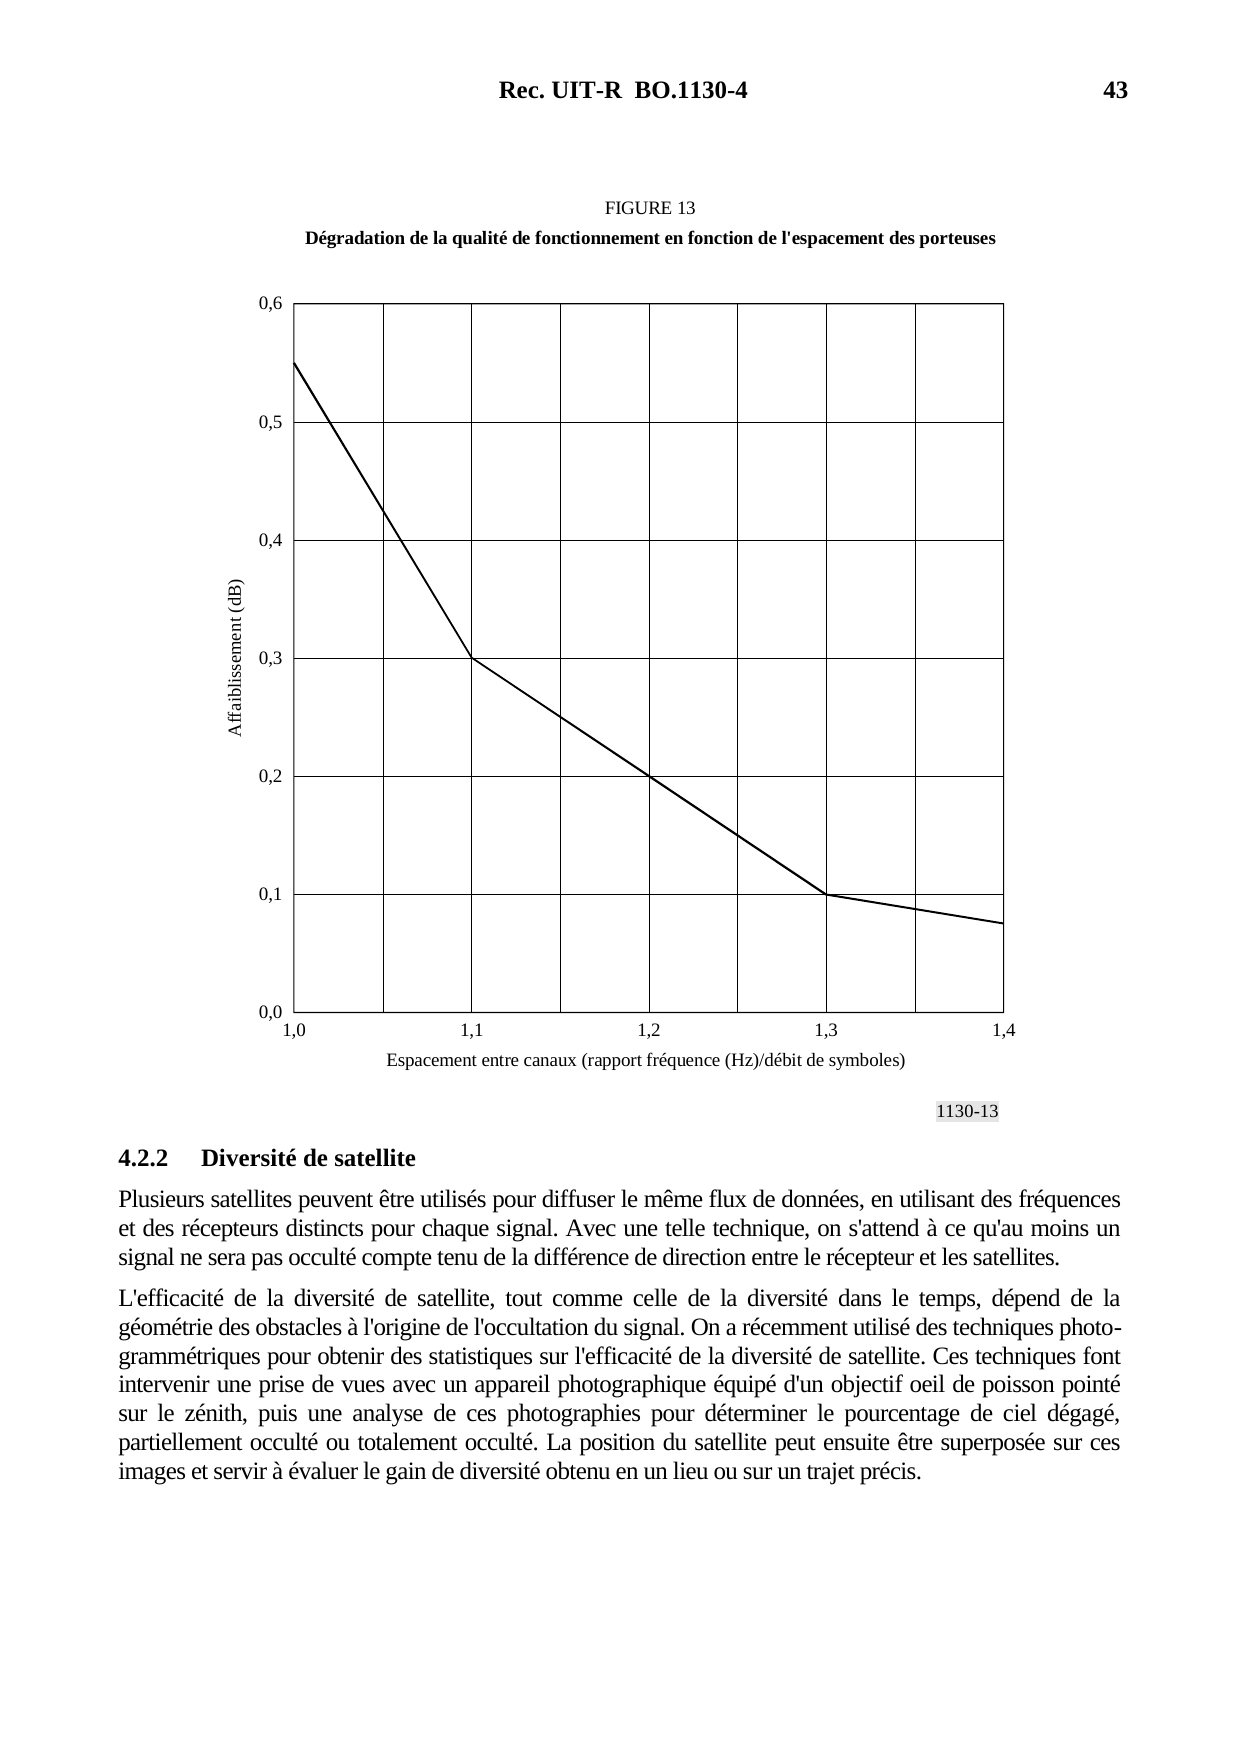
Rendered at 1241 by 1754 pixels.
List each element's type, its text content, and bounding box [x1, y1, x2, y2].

text L'efficacité de la diversité de satellite, tout comme celle de la diversité dans le temps, dépend de la géométrie des obstacles à l'origine de l'occultation du signal. On a récemment utilisé des techniques photogrammétriques pour obtenir des statistiques sur l'efficacité de la diversité de satellite. Ces techniques font intervenir une prise de vues avec un appareil photographique équipé d'un objectif oeil de poisson pointé sur le zénith, puis une analyse de ces photographies pour déterminer le pourcentage de ciel dégagé, partiellement occulté ou totalement occulté. La position du satellite peut ensuite être superposée sur ces images et servir à évaluer le gain de diversité obtenu en un lieu ou sur un trajet précis. [118, 1283, 1122, 1484]
subtitle 4.2.2 Diversité de satellite [118, 1143, 1122, 1172]
text Plusieurs satellites peuvent être utilisés pour diffuser le même flux de données, en utilisant des fréquences et des récepteurs distincts pour chaque signal. Avec une telle technique, on s'attend à ce qu'au moins un signal ne sera pas occulté compte tenu de la différence de direction entre le récepteur et les satellites. [118, 1184, 1122, 1271]
